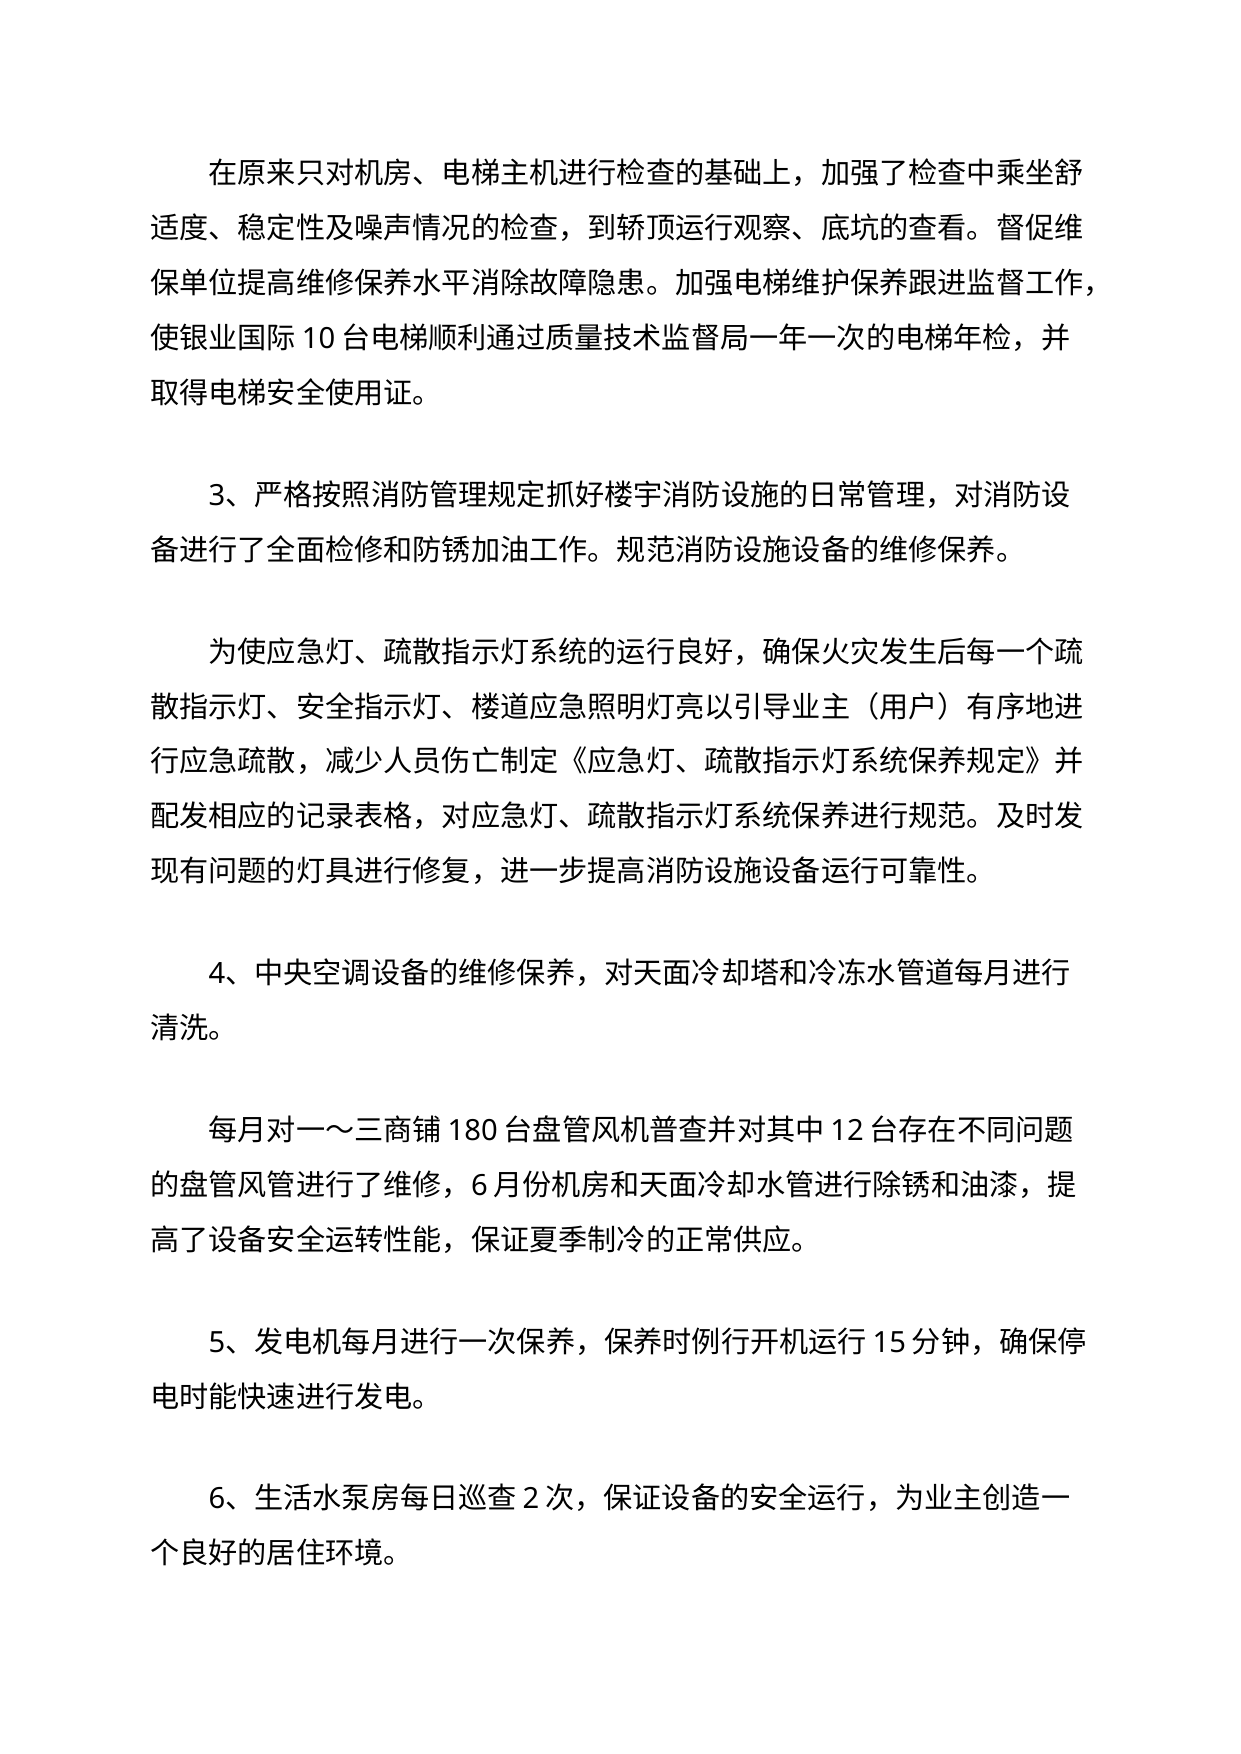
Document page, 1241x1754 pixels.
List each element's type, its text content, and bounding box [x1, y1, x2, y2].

text 在原来只对机房、电梯主机进行检查的基础上，加强了检查中乘坐舒适度、稳定性及噪声情况的检查，到轿顶运行观察、底坑的查看。督促维保单位提高维修保养水平消除故障隐患。加强电梯维护保养跟进监督工作，使银业国际10台电梯顺利通过质量技术监督局一年一次的电梯年检，并取得电梯安全使用证。 [150, 150, 1090, 412]
text 为使应急灯、疏散指示灯系统的运行良好，确保火灾发生后每一个疏散指示灯、安全指示灯、楼道应急照明灯亮以引导业主（用户）有序地进行应急疏散，减少人员伤亡制定《应急灯、疏散指示灯系统保养规定》并配发相应的记录表格，对应急灯、疏散指示灯系统保养进行规范。及时发现有问题的灯具进行修复，进一步提高消防设施设备运行可靠性。 [150, 628, 1090, 890]
text 3、严格按照消防管理规定抓好楼宇消防设施的日常管理，对消防设备进行了全面检修和防锈加油工作。规范消防设施设备的维修保养。 [150, 471, 1090, 569]
text 4、中央空调设备的维修保养，对天面冷却塔和冷冻水管道每月进行清洗。 [150, 949, 1090, 1047]
text 5、发电机每月进行一次保养，保养时例行开机运行15分钟，确保停电时能快速进行发电。 [150, 1318, 1090, 1415]
text 6、生活水泵房每日巡查2次，保证设备的安全运行，为业主创造一个良好的居住环境。 [150, 1475, 1090, 1572]
text 每月对一～三商铺180台盘管风机普查并对其中12台存在不同问题的盘管风管进行了维修，6月份机房和天面冷却水管进行除锈和油漆，提高了设备安全运转性能，保证夏季制冷的正常供应。 [150, 1106, 1090, 1259]
